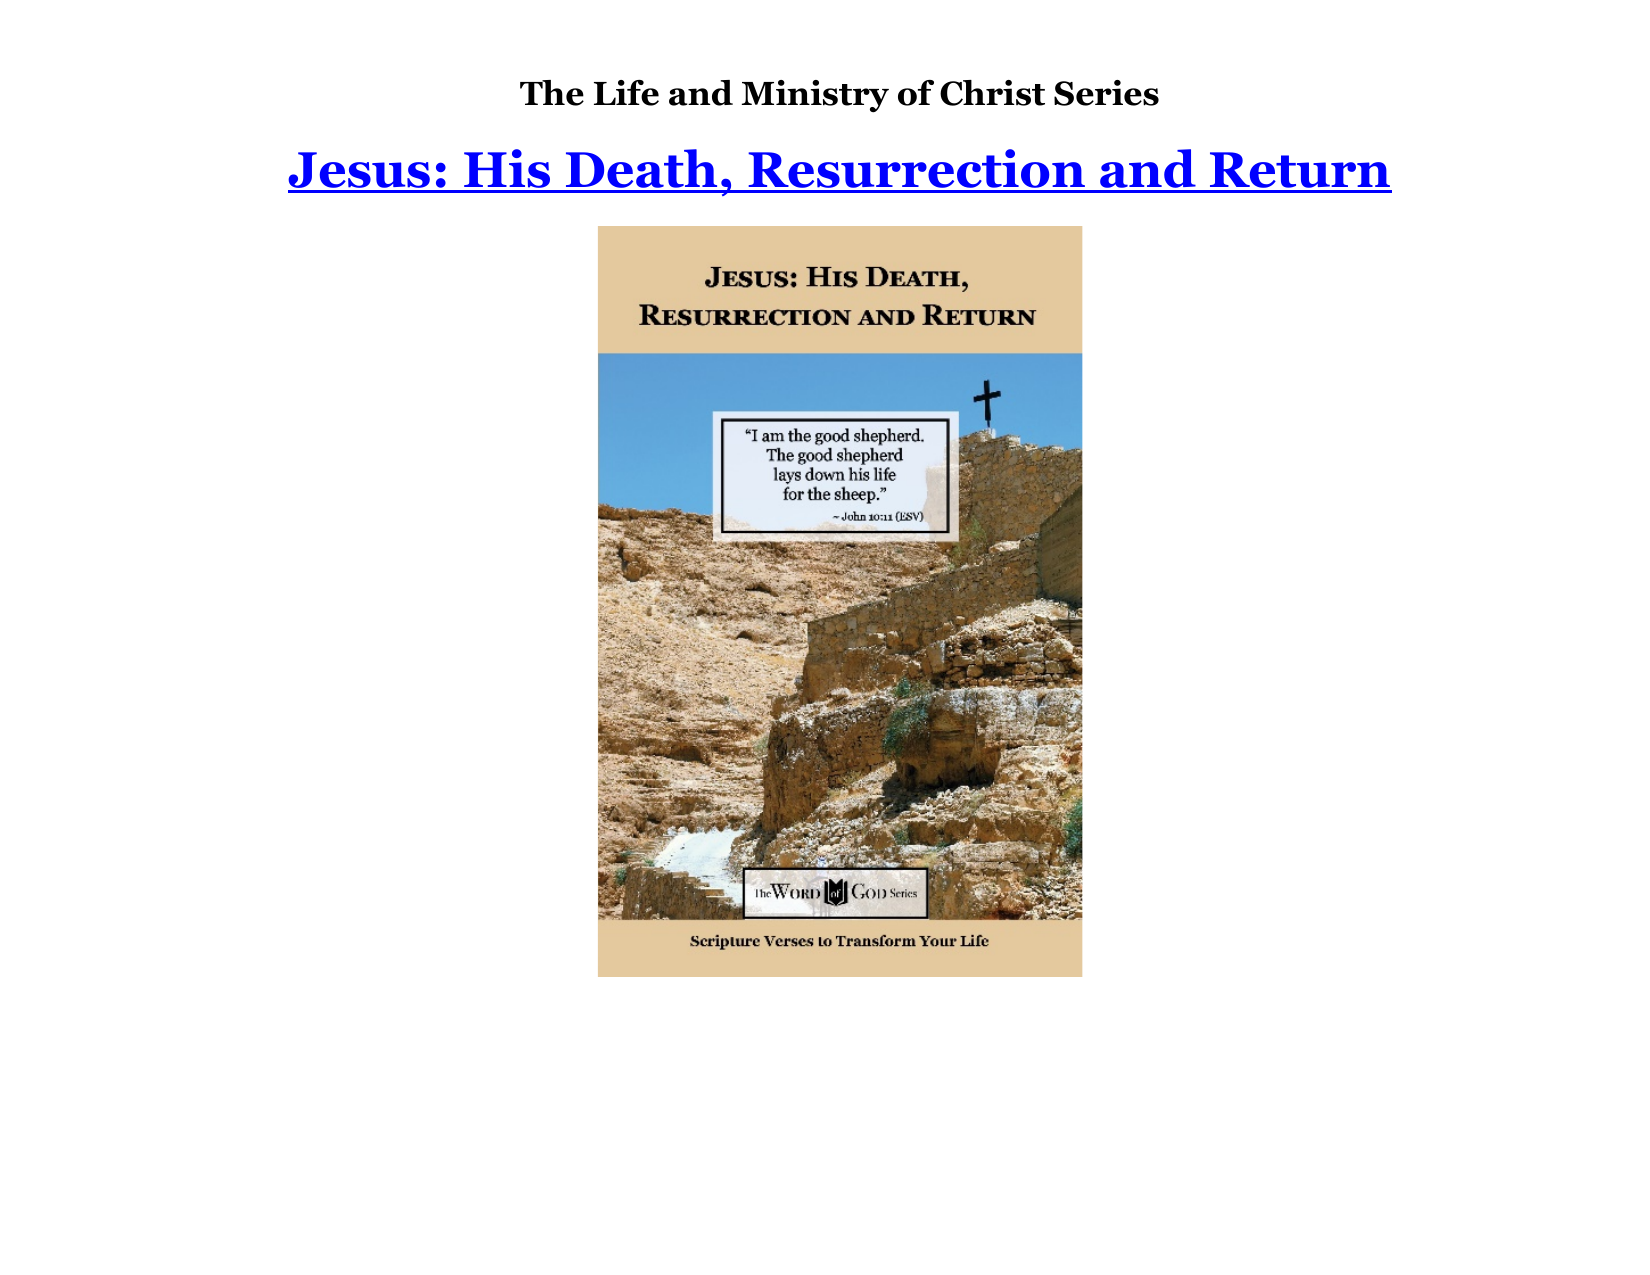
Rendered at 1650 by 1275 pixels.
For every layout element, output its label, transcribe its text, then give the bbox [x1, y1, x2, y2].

text Jesus: His Death, Resurrection and Return [105, 141, 1575, 198]
text The Life and Ministry of Christ Series [105, 75, 1575, 113]
picture [597, 226, 1083, 977]
